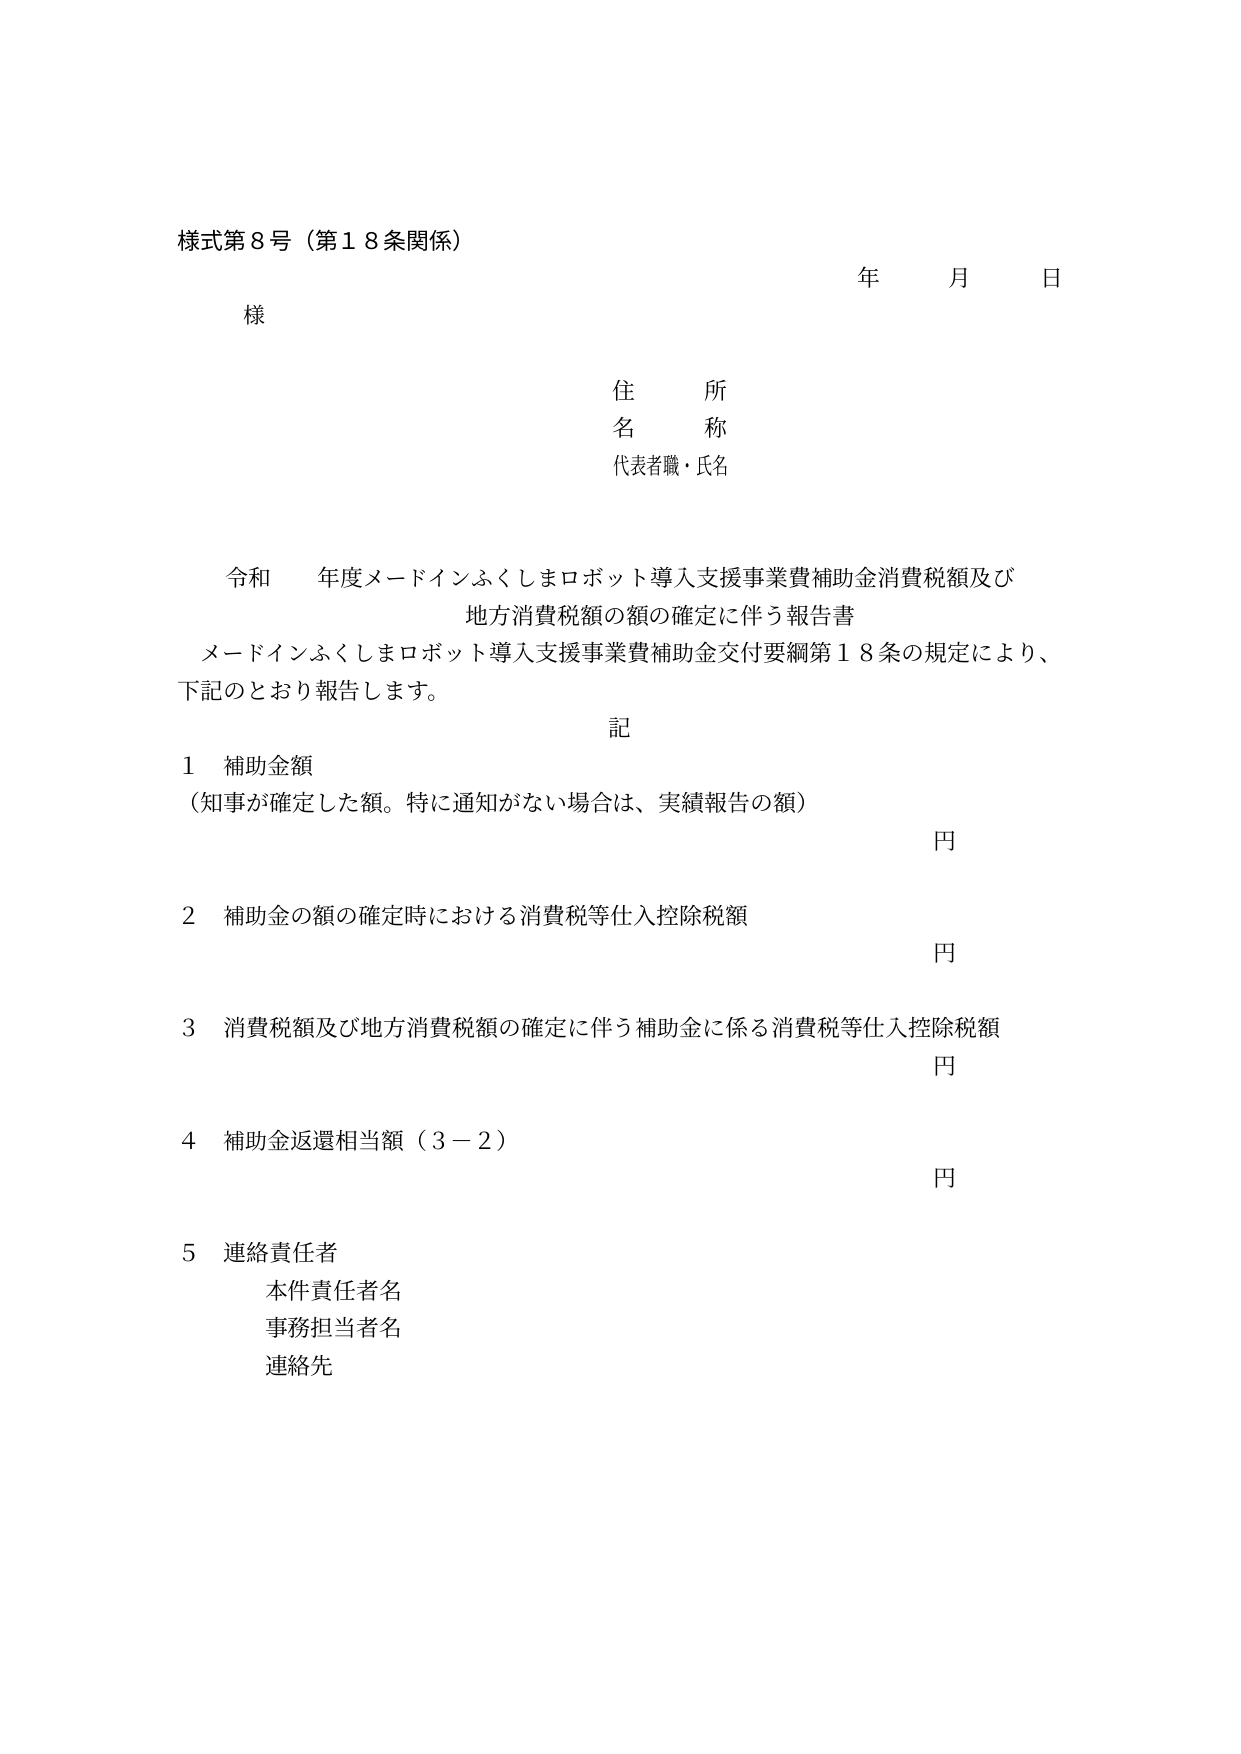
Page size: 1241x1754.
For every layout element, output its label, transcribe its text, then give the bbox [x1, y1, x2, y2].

text 事務担当者名 [265, 1308, 1063, 1346]
text ２ 補助金の額の確定時における消費税等仕入控除税額 [177, 896, 1063, 933]
text 地方消費税額の額の確定に伴う報告書 [177, 596, 1063, 633]
text １ 補助金額 [177, 746, 1063, 783]
text 本件責任者名 [265, 1271, 1063, 1308]
text 円 [177, 933, 1063, 971]
text （知事が確定した額。特に通知がない場合は、実績報告の額） [177, 783, 1063, 821]
text ５ 連絡責任者 [177, 1233, 1063, 1271]
text 名 称 [177, 408, 1063, 446]
text 連絡先 [265, 1346, 1063, 1383]
text 住 所 [177, 371, 1063, 408]
text メードインふくしまロボット導入支援事業費補助金交付要綱第１８条の規定により、下記のとおり報告します。 [177, 633, 1063, 708]
text ４ 補助金返還相当額（３－２） [177, 1121, 1063, 1158]
text 円 [177, 1158, 1063, 1196]
text 記 [177, 708, 1063, 746]
text ３ 消費税額及び地方消費税額の確定に伴う補助金に係る消費税等仕入控除税額 [177, 1008, 1063, 1046]
text 様式第８号（第１８条関係） [177, 221, 1063, 258]
text 代表者職・氏名 [177, 446, 1063, 483]
text 令和 年度メードインふくしまロボット導入支援事業費補助金消費税額及び [177, 558, 1063, 596]
text 円 [177, 1046, 1063, 1083]
text 様 [177, 296, 1063, 333]
text 円 [177, 821, 1063, 858]
text 年 月 日 [177, 258, 1063, 296]
